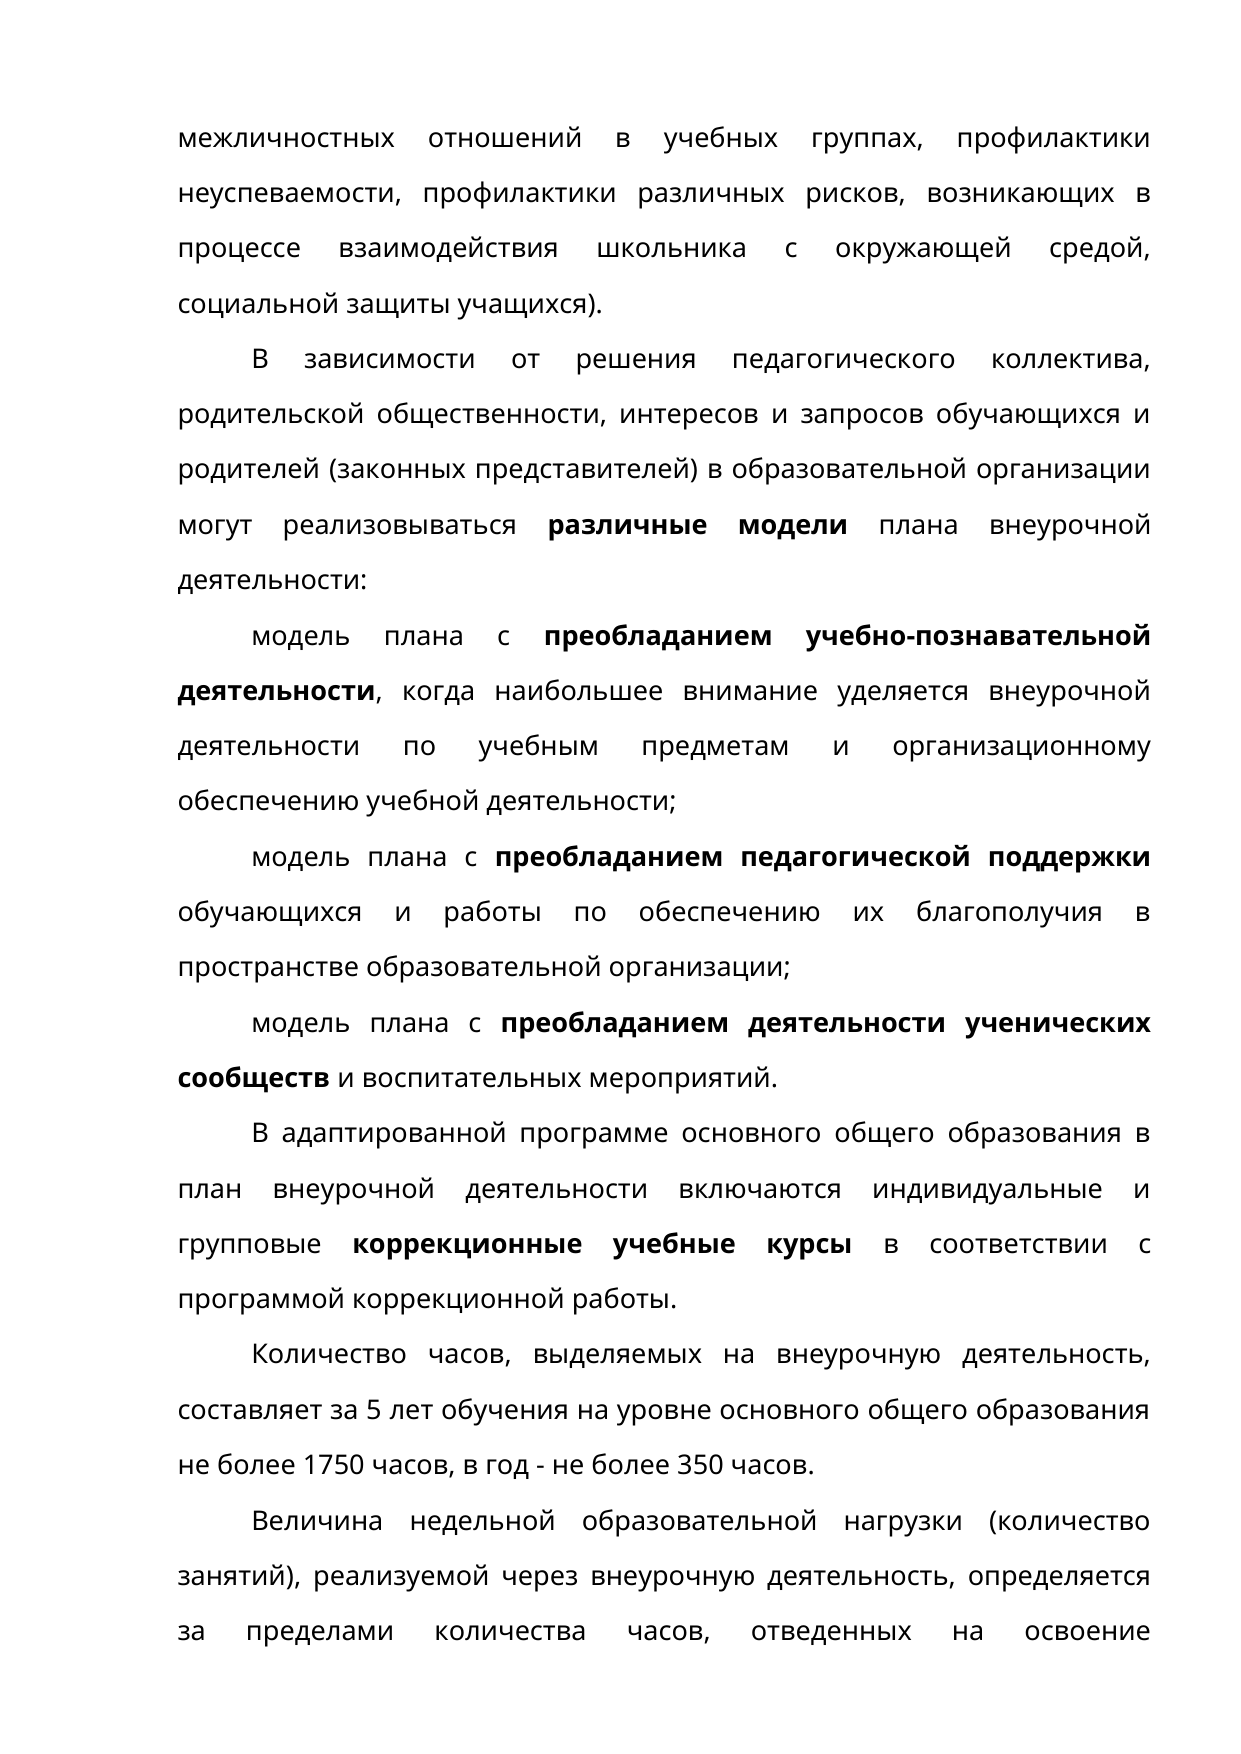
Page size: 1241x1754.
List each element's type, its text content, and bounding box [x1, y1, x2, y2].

text В адаптированной программе основного общего образования в план внеурочной деятельности включаются индивидуальные и групповые коррекционные учебные курсы в соответствии с программой коррекционной работы. [177, 1114, 1152, 1317]
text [177, 118, 1152, 321]
text Количество часов, выделяемых на внеурочную деятельность, составляет за 5 лет обучения на уровне основного общего образования не более 1750 часов, в год - не более 350 часов. [177, 1335, 1152, 1482]
text модель плана с преобладанием учебно-познавательной деятельности, когда наибольшее внимание уделяется внеурочной деятельности по учебным предметам и организационному обеспечению учебной деятельности; [177, 616, 1152, 819]
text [177, 1501, 1152, 1648]
text модель плана с преобладанием деятельности ученических сообществ и воспитательных мероприятий. [177, 1003, 1152, 1095]
text модель плана с преобладанием педагогической поддержки обучающихся и работы по обеспечению их благополучия в пространстве образовательной организации; [177, 837, 1152, 985]
text В зависимости от решения педагогического коллектива, родительской общественности, интересов и запросов обучающихся и родителей (законных представителей) в образовательной организации могут реализовываться различные модели плана внеурочной деятельности: [177, 339, 1152, 597]
